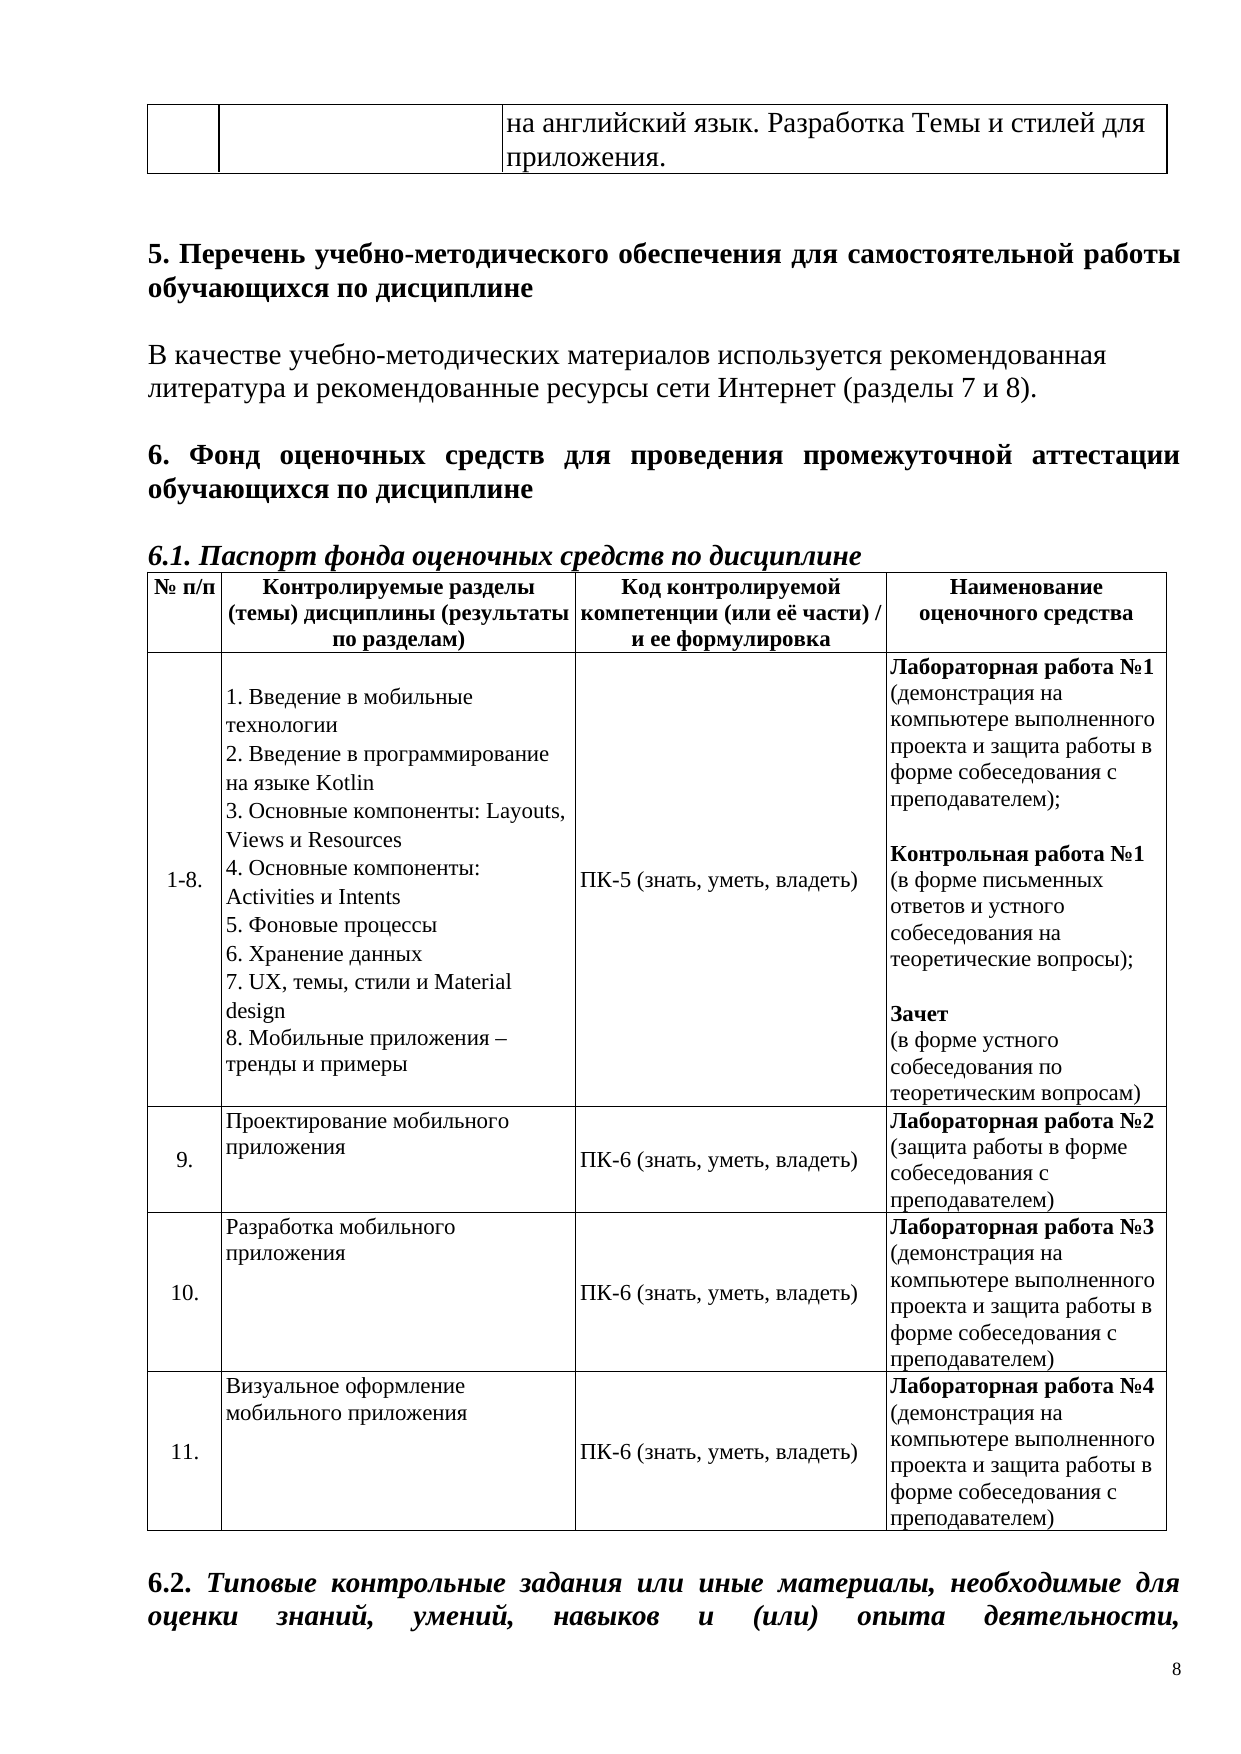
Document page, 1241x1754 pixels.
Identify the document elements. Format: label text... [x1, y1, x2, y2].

table_cell ПК-6 (знать, уметь, владеть) [576, 1372, 886, 1530]
text 6.1. Паспорт фонда оценочных средств по дисциплине [148, 538, 1181, 572]
table_cell 11. [148, 1372, 221, 1530]
table_cell 4. [148, 105, 218, 172]
table_header Контролируемые разделы (темы) дисциплины (результаты по разделам) [222, 573, 575, 652]
table_cell Проектирование мобильного приложения [222, 1107, 575, 1212]
table_header Код контролируемой компетенции (или её части) / и ее формулировка [576, 573, 886, 652]
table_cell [220, 105, 502, 172]
table_cell ПК-6 (знать, уметь, владеть) [576, 1107, 886, 1212]
table_cell 1. Введение в мобильные технологии 2. Введение в программирование на языке Kotlin 3. Основные компоненты: Layouts, Views и Resources 4. Основные компоненты: Activities и Intents 5. Фоновые процессы 6. Хранение данных 7. UX, темы, стили и Material design 8. Мобильные приложения – тренды и примеры [222, 653, 575, 1106]
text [148, 1565, 1181, 1632]
table_cell Визуальное оформление мобильного приложения [222, 1372, 575, 1530]
table_cell ПК-6 (знать, уметь, владеть) [576, 1213, 886, 1371]
table_cell Лабораторная работа №4 (демонстрация на компьютере выполненного проекта и защита работы в форме собеседования с преподавателем) [887, 1372, 1166, 1530]
table_cell Разработка мобильного приложения [222, 1213, 575, 1371]
table_header № п/п [148, 573, 221, 652]
table_cell Лабораторная работа №1 (демонстрация на компьютере выполненного проекта и защита работы в форме собеседования с преподавателем); Контрольная работа №1 (в форме письменных ответов и устного собеседования на теоретические вопросы); Зачет (в форме устного собеседования по теоретическим вопросам) [887, 653, 1166, 1106]
text 5. Перечень учебно-методического обеспечения для самостоятельной работы обучающихся по дисциплине [148, 236, 1181, 303]
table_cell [503, 105, 1166, 172]
text 6. Фонд оценочных средств для проведения промежуточной аттестации обучающихся по дисциплине [148, 437, 1181, 504]
text В качестве учебно-методических материалов используется рекомендованная литература и рекомендованные ресурсы сети Интернет (разделы 7 и 8). [148, 337, 1181, 404]
table_cell 1-8. [148, 653, 221, 1106]
table_cell Лабораторная работа №2 (защита работы в форме собеседования с преподавателем) [887, 1107, 1166, 1212]
table_cell ПК-5 (знать, уметь, владеть) [576, 653, 886, 1106]
table_cell 9. [148, 1107, 221, 1212]
table_header Наименование оценочного средства [887, 573, 1166, 652]
table_cell 10. [148, 1213, 221, 1371]
table_cell Лабораторная работа №3 (демонстрация на компьютере выполненного проекта и защита работы в форме собеседования с преподавателем) [887, 1213, 1166, 1371]
